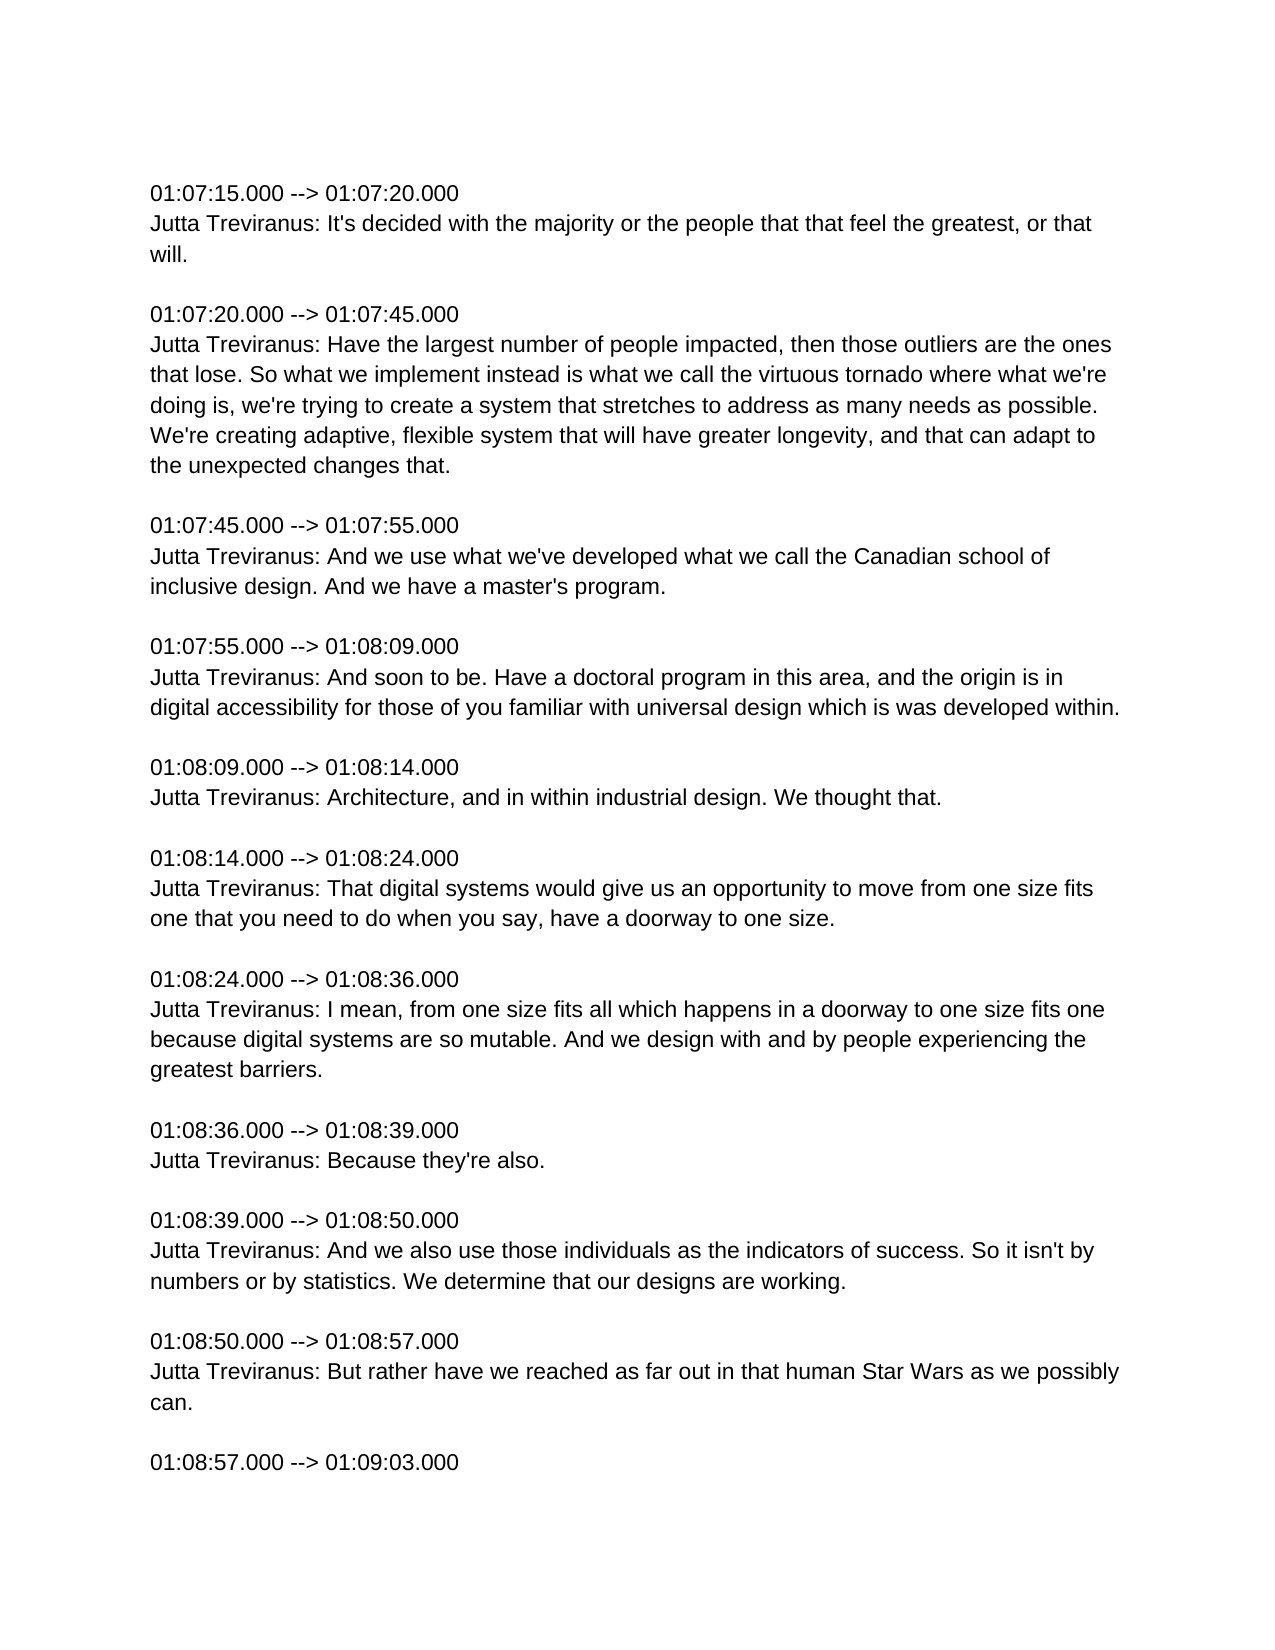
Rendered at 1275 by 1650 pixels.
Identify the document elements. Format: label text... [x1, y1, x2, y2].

text 01:08:39.000 --> 01:08:50.000 [150, 1207, 1125, 1234]
text Jutta Treviranus: Have the largest number of people impacted, then those outliers are the ones that lose. So what we implement instead is what we call the virtuous tornado where what we're doing is, we're trying to create a system that stretches to address as many needs as possible. We're creating adaptive, flexible system that will have greater longevity, and that can adapt to the unexpected changes that. [150, 331, 1125, 478]
text Jutta Treviranus: That digital systems would give us an opportunity to move from one size fits one that you need to do when you say, have a doorway to one size. [150, 875, 1125, 932]
text Jutta Treviranus: And soon to be. Have a doctoral program in this area, and the origin is in digital accessibility for those of you familiar with universal design which is was developed within. [150, 663, 1125, 720]
text 01:07:55.000 --> 01:08:09.000 [150, 633, 1125, 660]
text Jutta Treviranus: And we also use those individuals as the indicators of success. So it isn't by numbers or by statistics. We determine that our designs are working. [150, 1237, 1125, 1294]
text 01:07:15.000 --> 01:07:20.000 [150, 180, 1125, 207]
text Jutta Treviranus: It's decided with the majority or the people that that feel the greatest, or that will. [150, 210, 1125, 267]
text 01:08:50.000 --> 01:08:57.000 [150, 1328, 1125, 1354]
text 01:08:57.000 --> 01:09:03.000 [150, 1449, 1125, 1475]
text Jutta Treviranus: Because they're also. [150, 1147, 1125, 1173]
text Jutta Treviranus: And we use what we've developed what we call the Canadian school of inclusive design. And we have a master's program. [150, 543, 1125, 599]
text Jutta Treviranus: I mean, from one size fits all which happens in a doorway to one size fits one because digital systems are so mutable. And we design with and by people experiencing the greatest barriers. [150, 996, 1125, 1083]
text 01:07:45.000 --> 01:07:55.000 [150, 512, 1125, 539]
text 01:08:36.000 --> 01:08:39.000 [150, 1117, 1125, 1143]
text Jutta Treviranus: Architecture, and in within industrial design. We thought that. [150, 784, 1125, 811]
text Jutta Treviranus: But rather have we reached as far out in that human Star Wars as we possibly can. [150, 1358, 1125, 1415]
text 01:07:20.000 --> 01:07:45.000 [150, 301, 1125, 327]
text 01:08:24.000 --> 01:08:36.000 [150, 966, 1125, 992]
text 01:08:09.000 --> 01:08:14.000 [150, 754, 1125, 781]
text 01:08:14.000 --> 01:08:24.000 [150, 845, 1125, 871]
